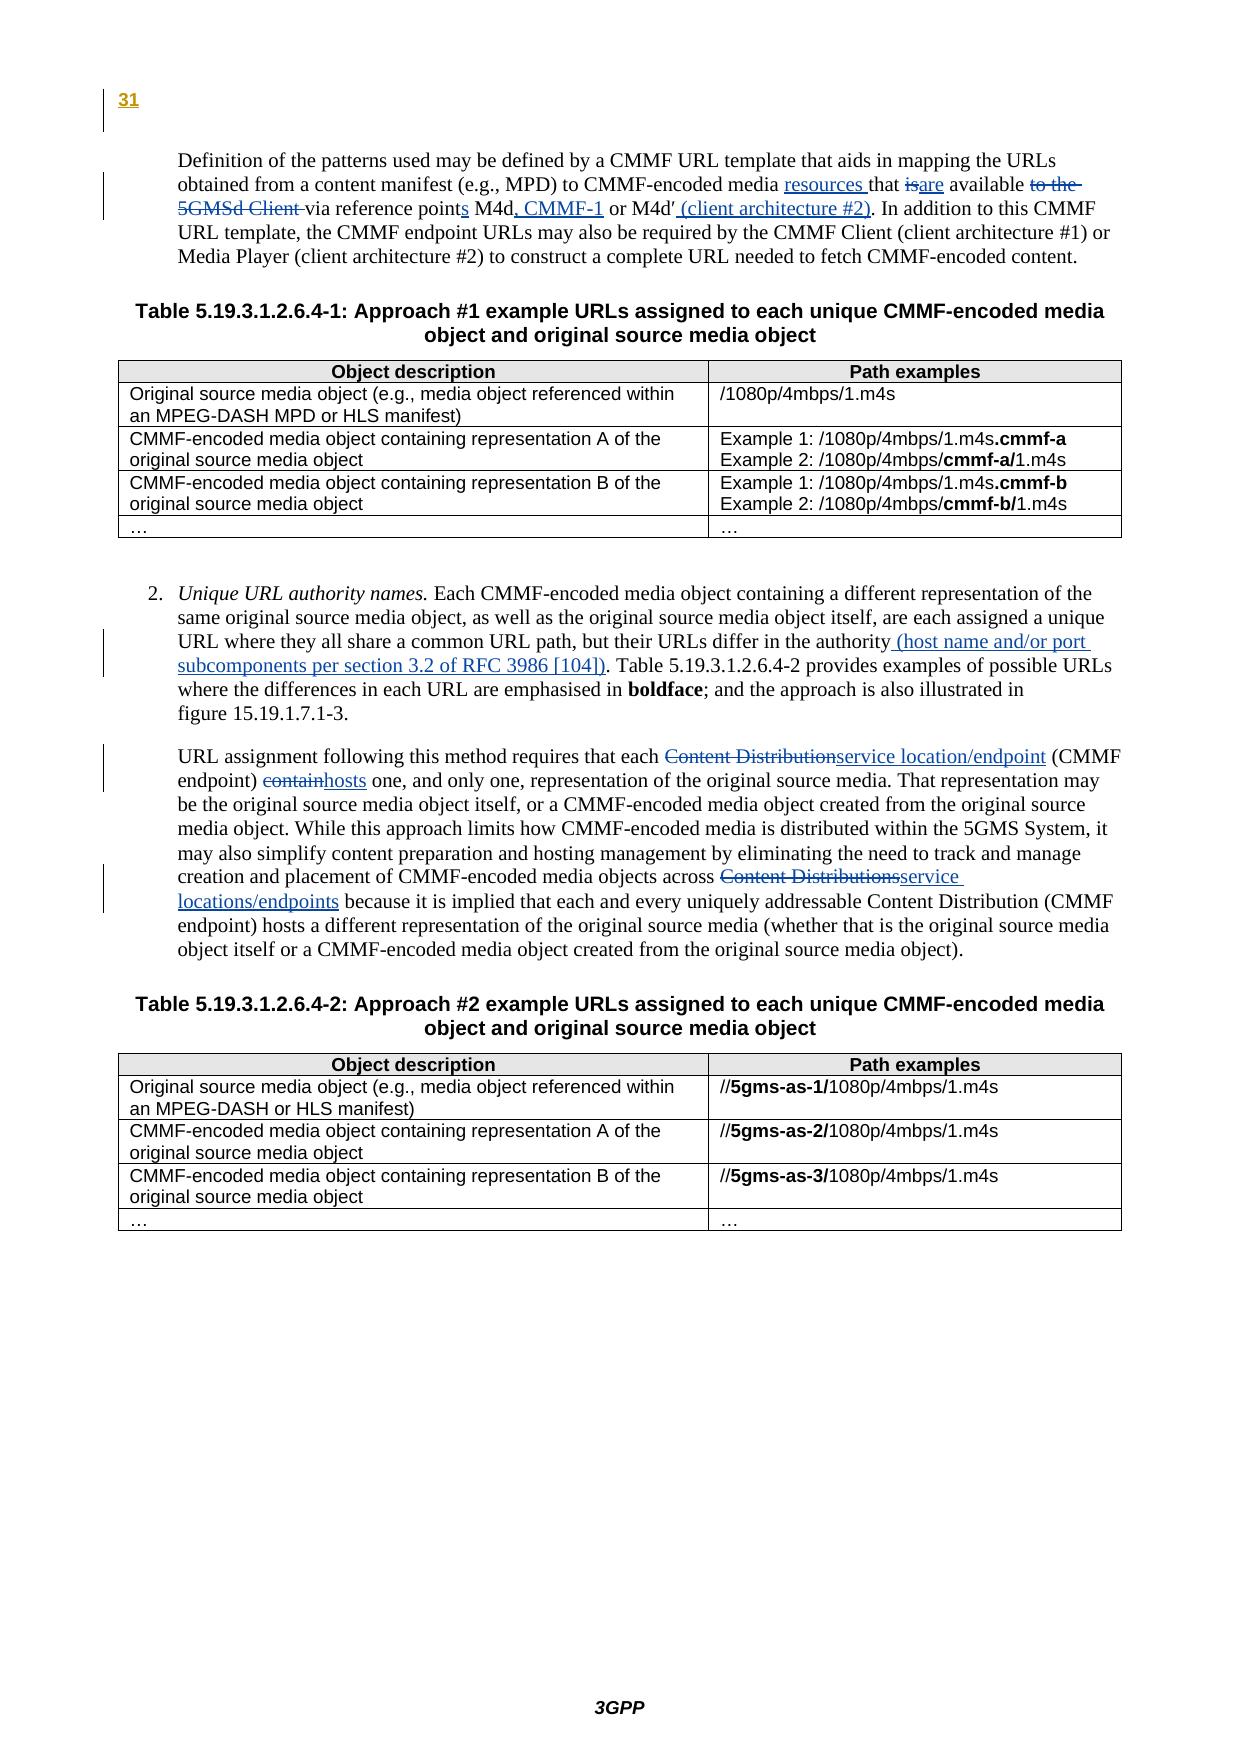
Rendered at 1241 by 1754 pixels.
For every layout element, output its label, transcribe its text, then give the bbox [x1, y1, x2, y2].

table_cell CMMF-encoded media object containing representation B of the original source media object [119, 471, 708, 514]
table_cell Original source media object (e.g., media object referenced within an MPEG-DASH or HLS manifest) [119, 1076, 708, 1119]
text Definition of the patterns used may be defined by a CMMF URL template that aids in mapping the URLs obtained from a content manifest (e.g., MPD) to CMMF-encoded media that available via reference point M4d or M4d′. In addition to this CMMF URL template, the CMMF endpoint URLs may also be required by the CMMF Client (client architecture #1) or Media Player (client architecture #2) to construct a complete URL needed to fetch CMMF-encoded content. [148, 147, 1122, 268]
table_cell … [119, 516, 708, 537]
table_cell CMMF-encoded media object containing representation A of the original source media object [119, 1120, 708, 1163]
table_cell //5gms-as-3/1080p/4mbps/1.m4s [709, 1164, 1121, 1207]
table_cell CMMF-encoded media object containing representation A of the original source media object [119, 427, 708, 470]
text Table 5.19.3.1.2.6.4-1: Approach #1 example URLs assigned to each unique CMMF-encoded media object and original source media object [118, 299, 1122, 347]
text URL assignment following this method requires that each (CMMF endpoint) one, and only one, representation of the original source media. That representation may be the original source media object itself, or a CMMF-encoded media object created from the original source media object. While this approach limits how CMMF-encoded media is distributed within the 5GMS System, it may also simplify content preparation and hosting management by eliminating the need to track and manage creation and placement of CMMF-encoded media objects across because it is implied that each and every uniquely addressable Content Distribution (CMMF endpoint) hosts a different representation of the original source media (whether that is the original source media object itself or a CMMF-encoded media object created from the original source media object). [148, 744, 1122, 961]
table_cell /1080p/4mbps/1.m4s [709, 383, 1121, 426]
table_header Object description [119, 1054, 708, 1075]
table_cell //5gms-as-2/1080p/4mbps/1.m4s [709, 1120, 1121, 1163]
table_header Path examples [709, 1054, 1121, 1075]
table_header Path examples [709, 361, 1121, 382]
table_cell Original source media object (e.g., media object referenced within an MPEG-DASH MPD or HLS manifest) [119, 383, 708, 426]
table_cell … [709, 516, 1121, 537]
text Table 5.19.3.1.2.6.4-2: Approach #2 example URLs assigned to each unique CMMF-encoded media object and original source media object [118, 992, 1122, 1040]
table_cell Example 1: /1080p/4mbps/1.m4s.cmmf-b Example 2: /1080p/4mbps/cmmf-b/1.m4s [709, 471, 1121, 514]
text 2. Unique URL authority names. Each CMMF-encoded media object containing a different representation of the same original source media object, as well as the original source media object itself, are each assigned a unique URL where they all share a common URL path, but their URLs differ in the authority. Table 5.19.3.1.2.6.4-2 provides examples of possible URLs where the differences in each URL are emphasised in boldface; and the approach is also illustrated in figure 15.19.1.7.1-3. [148, 581, 1122, 725]
table_cell … [709, 1209, 1121, 1230]
table_cell … [119, 1209, 708, 1230]
table_header Object description [119, 361, 708, 382]
table_cell //5gms-as-1/1080p/4mbps/1.m4s [709, 1076, 1121, 1119]
table_cell CMMF-encoded media object containing representation B of the original source media object [119, 1164, 708, 1207]
table_cell Example 1: /1080p/4mbps/1.m4s.cmmf-a Example 2: /1080p/4mbps/cmmf-a/1.m4s [709, 427, 1121, 470]
